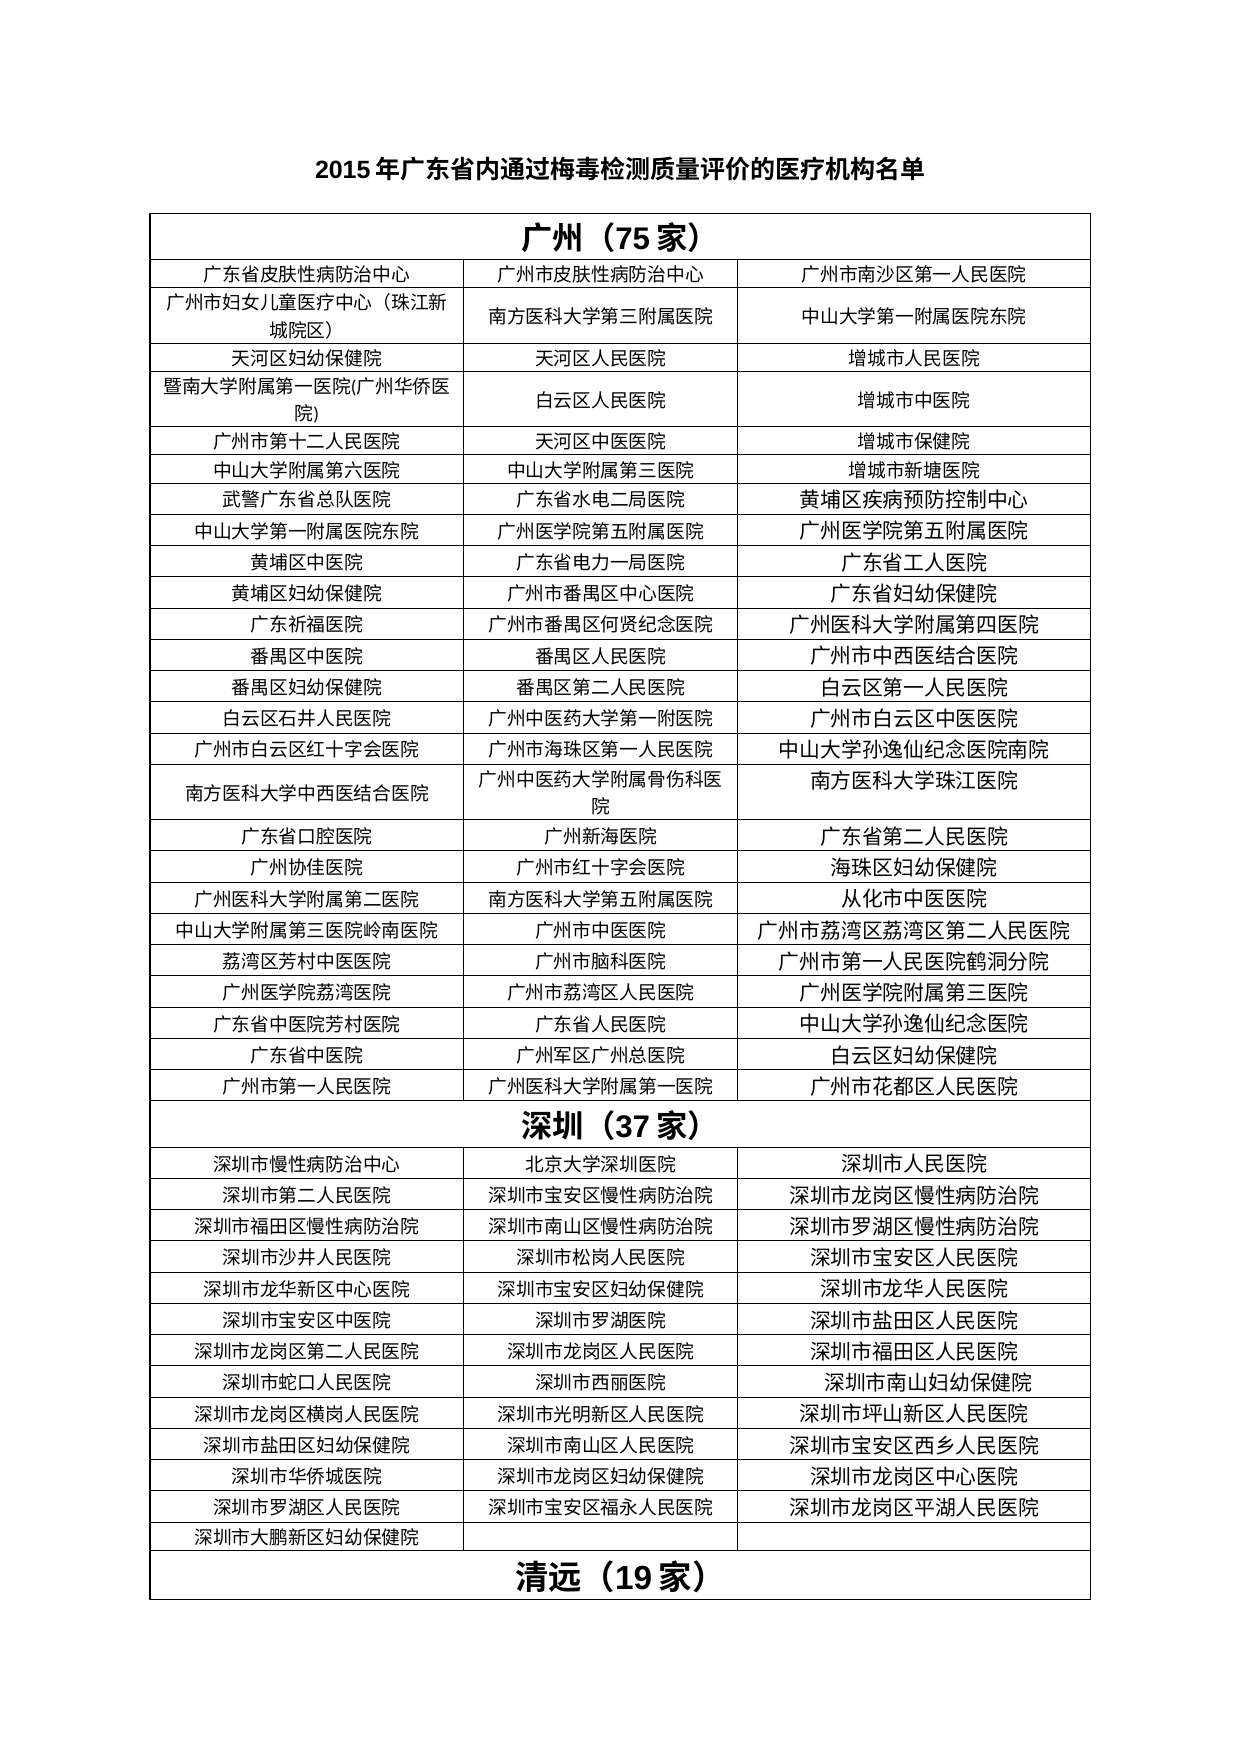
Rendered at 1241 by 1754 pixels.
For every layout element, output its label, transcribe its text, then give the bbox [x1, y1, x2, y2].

table_cell 番禺区人民医院 [464, 640, 737, 670]
table_cell 中山大学孙逸仙纪念医院南院 [738, 734, 1090, 764]
table_cell 白云区妇幼保健院 [738, 1039, 1090, 1069]
table_cell 广东祈福医院 [151, 609, 463, 639]
table_cell 深圳（37家） [151, 1101, 1090, 1147]
table_cell 深圳市龙岗区平湖人民医院 [738, 1491, 1090, 1522]
table_cell 深圳市宝安区中医院 [151, 1304, 463, 1334]
table_cell 深圳市人民医院 [738, 1148, 1090, 1178]
table_cell 天河区中医医院 [464, 427, 737, 454]
table_cell 广州市第一人民医院鹤洞分院 [738, 945, 1090, 975]
table_cell 广州市脑科医院 [464, 945, 737, 975]
table_cell 广州市海珠区第一人民医院 [464, 734, 737, 764]
table_cell 增城市人民医院 [738, 344, 1090, 371]
table_cell 武警广东省总队医院 [151, 484, 463, 514]
table_cell 广州医学院荔湾医院 [151, 976, 463, 1007]
table_cell 广东省水电二局医院 [464, 484, 737, 514]
table_cell 广州市中西医结合医院 [738, 640, 1090, 670]
table_cell 黄埔区中医院 [151, 546, 463, 576]
table_cell 深圳市蛇口人民医院 [151, 1366, 463, 1397]
table_cell 广州医学院第五附属医院 [738, 515, 1090, 545]
table_cell 广州医科大学附属第四医院 [738, 609, 1090, 639]
table_cell 深圳市南山区人民医院 [464, 1429, 737, 1459]
table_cell 广州市中医医院 [464, 914, 737, 944]
table_cell 南方医科大学中西医结合医院 [151, 765, 463, 819]
table_cell 深圳市龙岗区第二人民医院 [151, 1335, 463, 1365]
table_cell 番禺区妇幼保健院 [151, 671, 463, 701]
table_cell 深圳市松岗人民医院 [464, 1241, 737, 1272]
table_cell 广州市红十字会医院 [464, 851, 737, 882]
table_cell 广州市南沙区第一人民医院 [738, 260, 1090, 287]
table_cell 广东省口腔医院 [151, 820, 463, 850]
table_cell 天河区人民医院 [464, 344, 737, 371]
table_cell 从化市中医医院 [738, 883, 1090, 913]
table_cell 深圳市福田区慢性病防治院 [151, 1210, 463, 1240]
table_cell 中山大学孙逸仙纪念医院 [738, 1008, 1090, 1038]
table_cell 深圳市宝安区人民医院 [738, 1241, 1090, 1272]
table_cell 中山大学第一附属医院东院 [738, 288, 1090, 342]
table_cell 中山大学附属第三医院 [464, 455, 737, 482]
text 2015年广东省内通过梅毒检测质量评价的医疗机构名单 [150, 150, 1090, 186]
table_cell 广东省皮肤性病防治中心 [151, 260, 463, 287]
table_cell 广州医学院第五附属医院 [464, 515, 737, 545]
table_cell 广州市番禺区中心医院 [464, 577, 737, 607]
table_cell 海珠区妇幼保健院 [738, 851, 1090, 882]
table_cell 广州市第十二人民医院 [151, 427, 463, 454]
table_cell 深圳市宝安区西乡人民医院 [738, 1429, 1090, 1459]
table_cell 广东省电力一局医院 [464, 546, 737, 576]
table_cell 番禺区中医院 [151, 640, 463, 670]
table_cell 深圳市宝安区慢性病防治院 [464, 1179, 737, 1209]
table_cell 广州市荔湾区人民医院 [464, 976, 737, 1007]
table_cell 天河区妇幼保健院 [151, 344, 463, 371]
table_cell 黄埔区妇幼保健院 [151, 577, 463, 607]
table_cell 白云区石井人民医院 [151, 702, 463, 732]
table_cell 广州市白云区红十字会医院 [151, 734, 463, 764]
table_cell 深圳市盐田区妇幼保健院 [151, 1429, 463, 1459]
table_cell 深圳市罗湖区慢性病防治院 [738, 1210, 1090, 1240]
table_cell [464, 1523, 737, 1550]
table_cell 清远（19家） [151, 1551, 1090, 1599]
table_cell 北京大学深圳医院 [464, 1148, 737, 1178]
table_cell 深圳市龙岗区人民医院 [464, 1335, 737, 1365]
table_cell 广东省人民医院 [464, 1008, 737, 1038]
table_cell 深圳市福田区人民医院 [738, 1335, 1090, 1365]
table_cell 番禺区第二人民医院 [464, 671, 737, 701]
table_cell 中山大学附属第三医院岭南医院 [151, 914, 463, 944]
table_cell 广州协佳医院 [151, 851, 463, 882]
table_header 广州（75家） [151, 214, 1090, 259]
table_cell 白云区人民医院 [464, 372, 737, 426]
table_cell 白云区第一人民医院 [738, 671, 1090, 701]
table_cell 中山大学附属第六医院 [151, 455, 463, 482]
table_cell 广州市荔湾区荔湾区第二人民医院 [738, 914, 1090, 944]
table_cell 广州新海医院 [464, 820, 737, 850]
table_cell 中山大学第一附属医院东院 [151, 515, 463, 545]
table_cell 广州医科大学附属第一医院 [464, 1070, 737, 1100]
table_cell 深圳市龙岗区中心医院 [738, 1460, 1090, 1490]
table_cell 广东省工人医院 [738, 546, 1090, 576]
table_cell 深圳市龙岗区横岗人民医院 [151, 1398, 463, 1428]
table_cell 深圳市盐田区人民医院 [738, 1304, 1090, 1334]
table_cell 深圳市宝安区妇幼保健院 [464, 1273, 737, 1303]
table_cell 深圳市西丽医院 [464, 1366, 737, 1397]
table_cell 深圳市龙华新区中心医院 [151, 1273, 463, 1303]
table_cell 广州中医药大学附属骨伤科医院 [464, 765, 737, 819]
table_cell 广州市第一人民医院 [151, 1070, 463, 1100]
table_cell 深圳市龙岗区妇幼保健院 [464, 1460, 737, 1490]
table_cell 深圳市龙岗区慢性病防治院 [738, 1179, 1090, 1209]
table_cell 广州市妇女儿童医疗中心（珠江新城院区） [151, 288, 463, 342]
table_cell 深圳市宝安区福永人民医院 [464, 1491, 737, 1522]
table_cell 深圳市罗湖区人民医院 [151, 1491, 463, 1522]
table_cell 暨南大学附属第一医院(广州华侨医院) [151, 372, 463, 426]
table_cell 深圳市光明新区人民医院 [464, 1398, 737, 1428]
table_cell 深圳市第二人民医院 [151, 1179, 463, 1209]
table_cell 广东省第二人民医院 [738, 820, 1090, 850]
table_cell 深圳市南山区慢性病防治院 [464, 1210, 737, 1240]
table_cell 广州市番禺区何贤纪念医院 [464, 609, 737, 639]
table_cell 深圳市坪山新区人民医院 [738, 1398, 1090, 1428]
table_cell 广州市花都区人民医院 [738, 1070, 1090, 1100]
table_cell 南方医科大学珠江医院 [738, 765, 1090, 819]
table_cell 广东省中医院芳村医院 [151, 1008, 463, 1038]
table_cell 广东省妇幼保健院 [738, 577, 1090, 607]
table_cell 广东省中医院 [151, 1039, 463, 1069]
table_cell 增城市中医院 [738, 372, 1090, 426]
table_cell 深圳市大鹏新区妇幼保健院 [151, 1523, 463, 1550]
table_cell 深圳市慢性病防治中心 [151, 1148, 463, 1178]
table_cell 深圳市罗湖医院 [464, 1304, 737, 1334]
table_cell 广州医学院附属第三医院 [738, 976, 1090, 1007]
table_cell 深圳市龙华人民医院 [738, 1273, 1090, 1303]
table_cell 增城市新塘医院 [738, 455, 1090, 482]
table_cell [738, 1523, 1090, 1550]
table_cell 广州市皮肤性病防治中心 [464, 260, 737, 287]
table_cell 深圳市华侨城医院 [151, 1460, 463, 1490]
table_cell 深圳市沙井人民医院 [151, 1241, 463, 1272]
table_cell 广州医科大学附属第二医院 [151, 883, 463, 913]
table_cell 南方医科大学第三附属医院 [464, 288, 737, 342]
table_cell 深圳市南山妇幼保健院 [738, 1366, 1090, 1397]
table_cell 广州中医药大学第一附医院 [464, 702, 737, 732]
table_cell 南方医科大学第五附属医院 [464, 883, 737, 913]
table_cell 荔湾区芳村中医医院 [151, 945, 463, 975]
table_cell 增城市保健院 [738, 427, 1090, 454]
table_cell 广州军区广州总医院 [464, 1039, 737, 1069]
table_cell 广州市白云区中医医院 [738, 702, 1090, 732]
table_cell 黄埔区疾病预防控制中心 [738, 484, 1090, 514]
